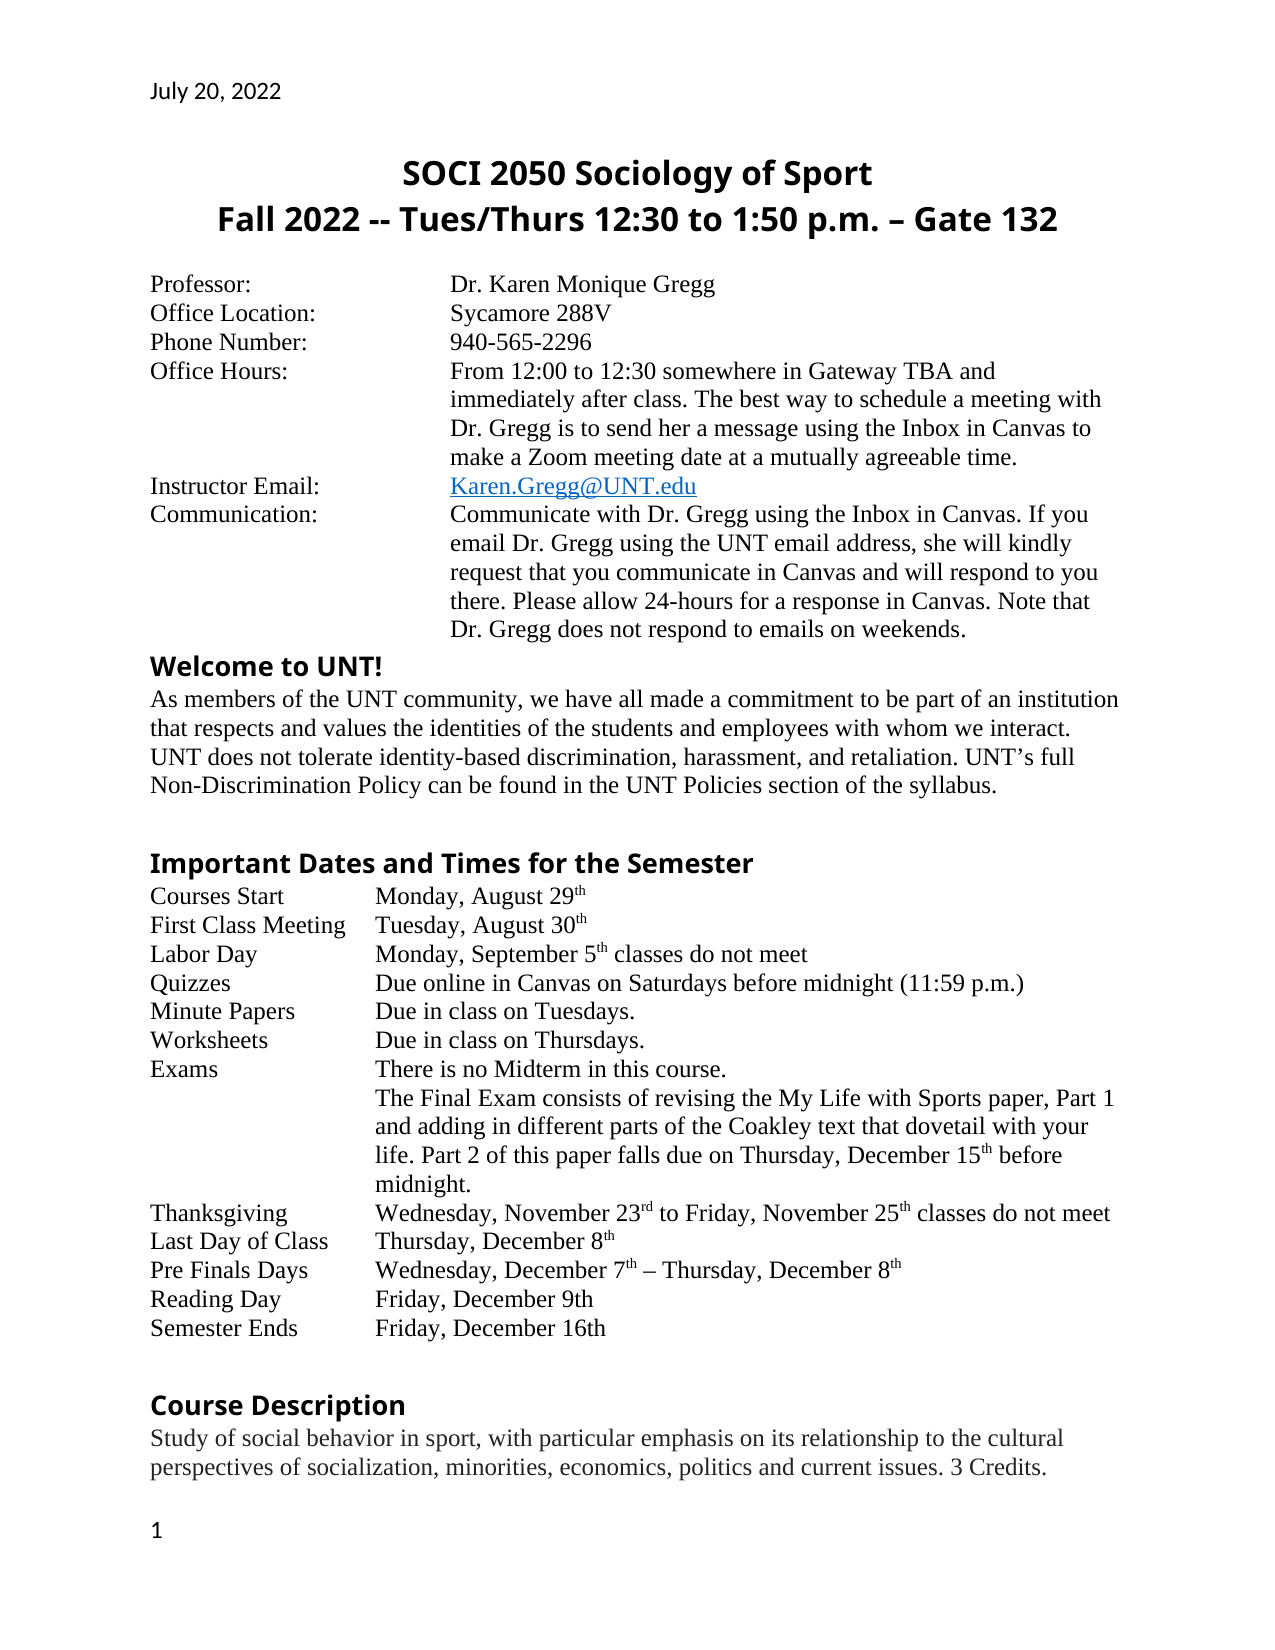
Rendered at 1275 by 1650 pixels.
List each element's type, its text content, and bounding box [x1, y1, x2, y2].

text Office Location: Sycamore 288V [150, 298, 1125, 327]
subtitle Welcome to UNT! [150, 647, 1125, 684]
subtitle Course Description [150, 1387, 1125, 1423]
text Semester Ends Friday, December 16th [150, 1313, 1125, 1341]
text Instructor Email: Karen.Gregg@UNT.edu [150, 471, 1125, 499]
text Courses Start Monday, August 29th [150, 881, 1125, 910]
text The Final Exam consists of revising the My Life with Sports paper, Part 1 and adding in different parts of the Coakley text that dovetail with your life. Part 2 of this paper falls due on Thursday, December 15th before midnight. [150, 1083, 1125, 1198]
text Pre Finals Days Wednesday, December 7th – Thursday, December 8th [150, 1255, 1125, 1284]
text Thanksgiving Wednesday, November 23rd to Friday, November 25th classes do not meet [150, 1198, 1125, 1226]
subtitle SOCI 2050 Sociology of Sport [150, 150, 1125, 195]
text Last Day of Class Thursday, December 8th [150, 1226, 1125, 1255]
subtitle Fall 2022 -- Tues/Thurs 12:30 to 1:50 p.m. – Gate 132 [150, 195, 1125, 241]
text Communication: Communicate with Dr. Gregg using the Inbox in Canvas. If you email Dr. Gregg using the UNT email address, she will kindly request that you communicate in Canvas and will respond to you there. Please allow 24-hours for a response in Canvas. Note that Dr. Gregg does not respond to emails on weekends. [150, 499, 1125, 643]
text Reading Day Friday, December 9th [150, 1284, 1125, 1313]
text Quizzes Due online in Canvas on Saturdays before midnight (11:59 p.m.) [150, 968, 1125, 996]
text As members of the UNT community, we have all made a commitment to be part of an institution that respects and values the identities of the students and employees with whom we interact. UNT does not tolerate identity-based discrimination, harassment, and retaliation. UNT’s full Non-Discrimination Policy can be found in the UNT Policies section of the syllabus. [150, 684, 1125, 799]
text Minute Papers Due in class on Tuesdays. [150, 996, 1125, 1025]
text Exams There is no Midterm in this course. [150, 1054, 1125, 1083]
text Office Hours: From 12:00 to 12:30 somewhere in Gateway TBA and immediately after class. The best way to schedule a meeting with Dr. Gregg is to send her a message using the Inbox in Canvas to make a Zoom meeting date at a mutually agreeable time. [150, 356, 1125, 471]
text Labor Day Monday, September 5th classes do not meet [150, 939, 1125, 968]
subtitle Important Dates and Times for the Semester [150, 844, 1125, 881]
text Professor: Dr. Karen Monique Gregg [150, 269, 1125, 298]
text First Class Meeting Tuesday, August 30th [150, 910, 1125, 939]
text Phone Number: 940-565-2296 [150, 327, 1125, 356]
text Worksheets Due in class on Thursdays. [150, 1025, 1125, 1054]
